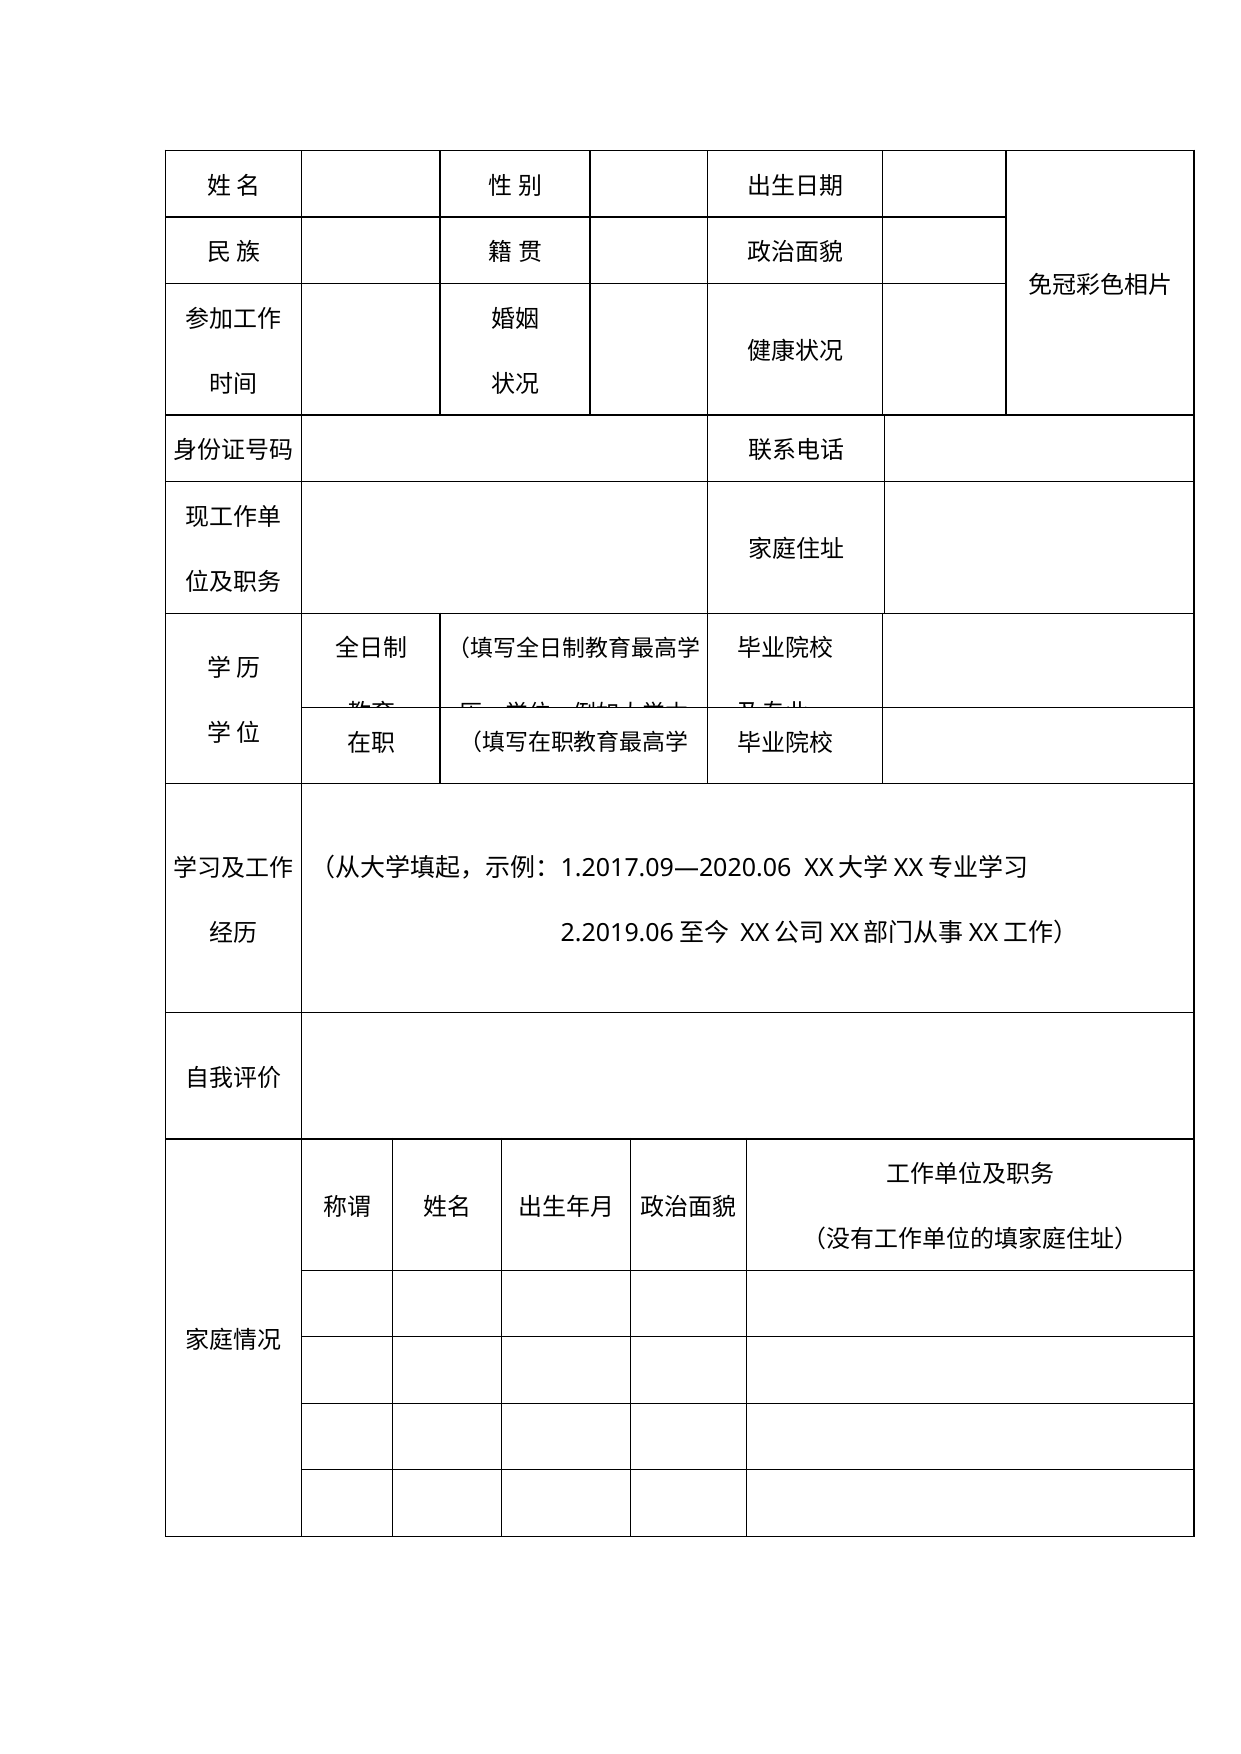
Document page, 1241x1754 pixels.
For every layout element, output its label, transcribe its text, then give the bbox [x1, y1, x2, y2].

table_cell 联系电话 [708, 416, 884, 481]
table_cell [502, 1404, 630, 1469]
table_cell 家庭情况 [166, 1140, 301, 1536]
table_cell [302, 482, 707, 612]
table_header 出生日期 [708, 151, 882, 216]
table_cell [747, 1337, 1193, 1403]
table_cell [631, 1470, 746, 1536]
table_header 姓 名 [166, 151, 301, 216]
table_cell [393, 1404, 501, 1469]
table_cell （从大学填起，示例：1.2017.09—2020.06 XX大学XX专业学习 2.2019.06至今 XX公司XX部门从事XX工作） [302, 784, 1193, 1012]
table_cell （填写在职教育最高学历、学位） [441, 708, 707, 783]
table_cell [502, 1271, 630, 1336]
table_cell 称谓 [302, 1140, 392, 1269]
table_cell [302, 1013, 1193, 1138]
table_header [302, 151, 439, 216]
table_header [591, 151, 707, 216]
table_cell 政治面貌 [631, 1140, 746, 1269]
table_cell 全日制 教育 [302, 614, 439, 707]
table_cell 身份证号码 [166, 416, 301, 481]
table_cell [393, 1271, 501, 1336]
table_cell 籍 贯 [441, 218, 589, 283]
table_cell [883, 614, 1193, 707]
table_cell [885, 482, 1193, 612]
table_cell [302, 284, 439, 414]
table_cell 工作单位及职务 （没有工作单位的填家庭住址） [747, 1140, 1193, 1269]
table_cell [591, 284, 707, 414]
table_header 性 别 [441, 151, 589, 216]
table_cell [302, 416, 707, 481]
table_cell 毕业院校 及专业 [708, 614, 882, 707]
table_cell [393, 1337, 501, 1403]
table_cell 民 族 [166, 218, 301, 283]
table_header [883, 151, 1005, 216]
table_cell [502, 1470, 630, 1536]
table_cell [302, 1271, 392, 1336]
table_cell [302, 1470, 392, 1536]
table_cell 现工作单 位及职务 [166, 482, 301, 612]
table_cell 政治面貌 [708, 218, 882, 283]
table_cell 健康状况 [708, 284, 882, 414]
table_cell （填写全日制教育最高学历、学位，例如大学本科、法学学士） [441, 614, 707, 707]
table_cell 家庭住址 [708, 482, 884, 612]
table_cell [591, 218, 707, 283]
table_cell [631, 1337, 746, 1403]
table_cell 在职 教育 [302, 708, 439, 783]
table_cell [747, 1271, 1193, 1336]
table_cell 婚姻 状况 [441, 284, 589, 414]
table_cell [883, 708, 1193, 783]
table_cell [393, 1470, 501, 1536]
table_cell [883, 284, 1005, 414]
table_cell 学习及工作经历 [166, 784, 301, 1012]
table_cell [302, 1404, 392, 1469]
table_cell [885, 416, 1193, 481]
table_cell [302, 218, 439, 283]
table_cell 出生年月 [502, 1140, 630, 1269]
table_cell 参加工作 时间 [166, 284, 301, 414]
table_cell [631, 1271, 746, 1336]
table_cell [631, 1404, 746, 1469]
table_cell 毕业院校 及专业 [708, 708, 882, 783]
table_cell [747, 1404, 1193, 1469]
table_cell 学 历 学 位 [166, 614, 301, 783]
table_cell [502, 1337, 630, 1403]
table_cell 自我评价 [166, 1013, 301, 1138]
table_cell [883, 218, 1005, 283]
table_header 免冠彩色相片 [1007, 151, 1193, 414]
table_cell 姓名 [393, 1140, 501, 1269]
table_cell [302, 1337, 392, 1403]
table_cell [747, 1470, 1193, 1536]
